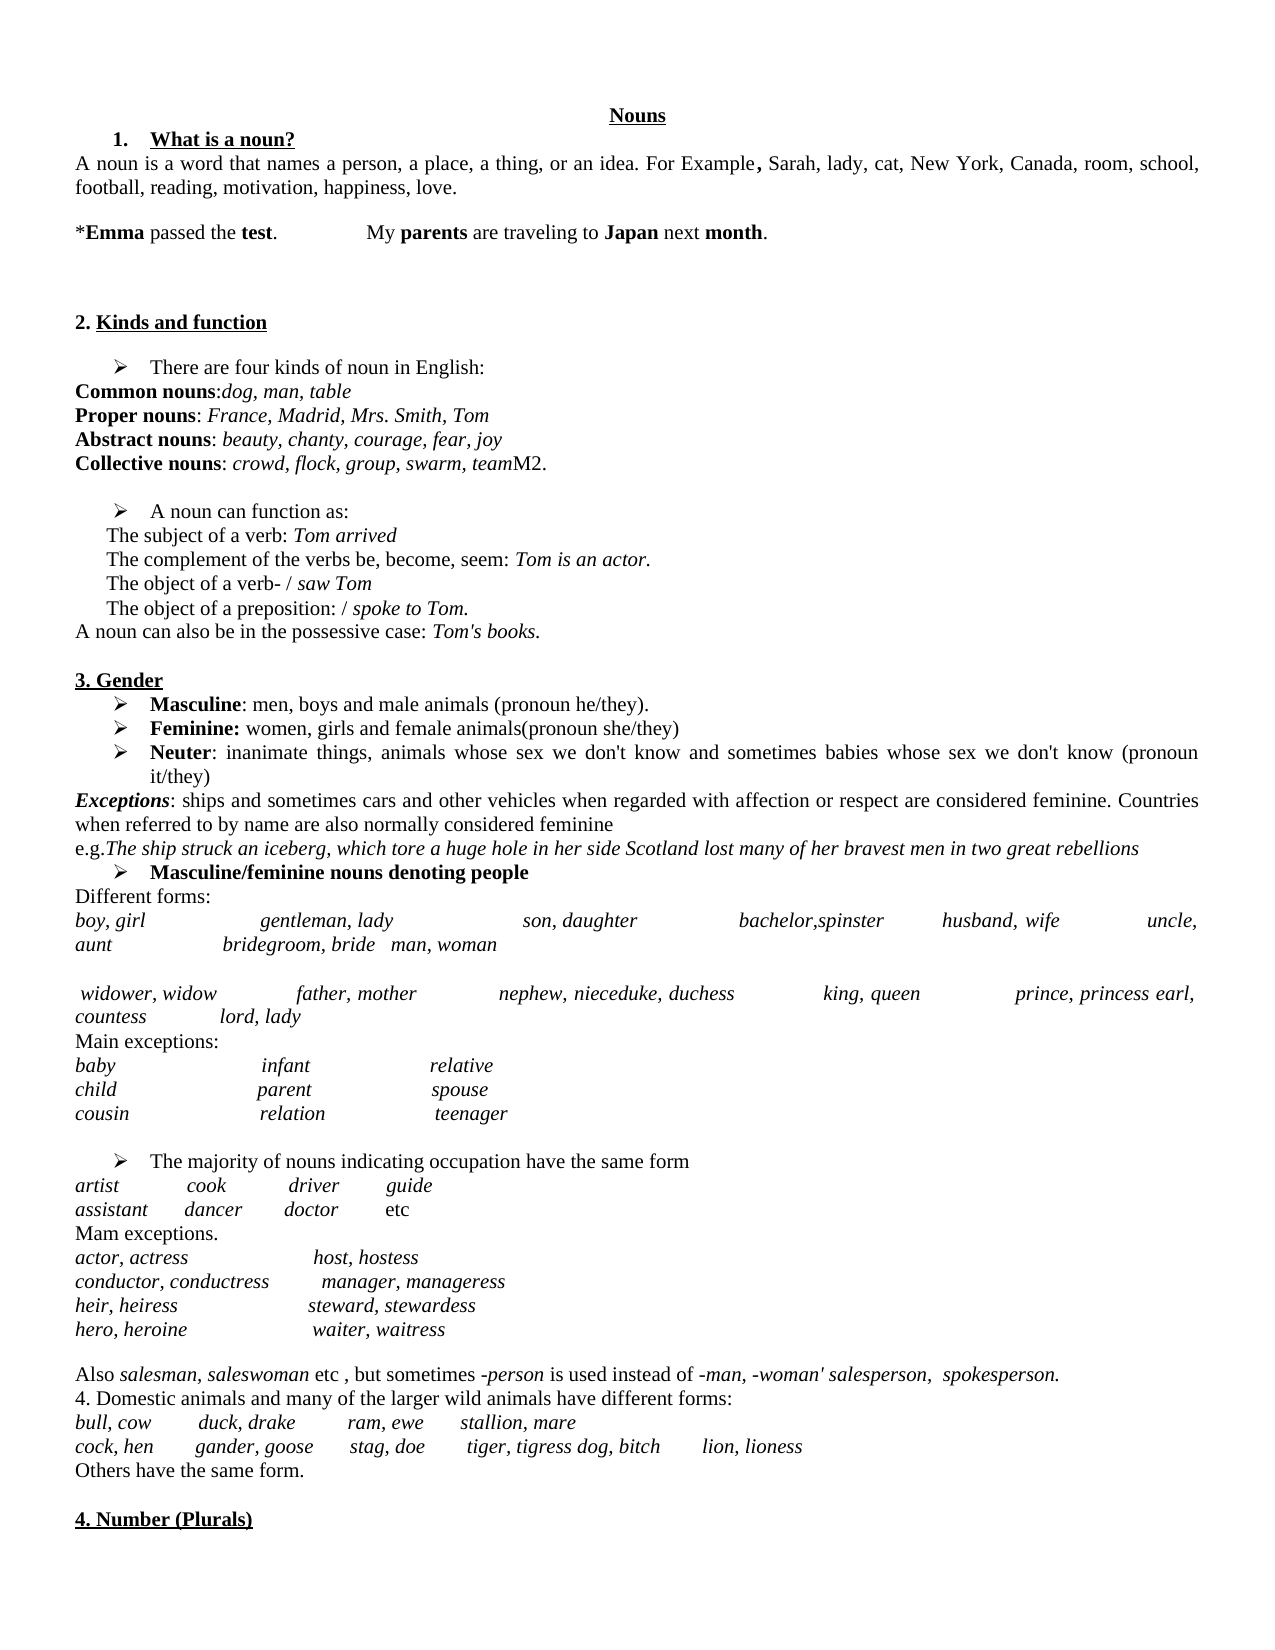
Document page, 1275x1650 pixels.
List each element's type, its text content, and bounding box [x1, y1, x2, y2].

text Collective nouns: crowd, flock, group, swarm, teamM2. [75, 451, 1200, 475]
list Feminine: women, girls and female animals(pronoun she/they) [112, 716, 1200, 740]
text conductor, conductress manager, manageress [75, 1269, 1200, 1293]
text 4. Domestic animals and many of the larger wild animals have different forms: [75, 1386, 1200, 1410]
text The subject of a verb: Tom arrived [75, 523, 1200, 547]
text cock, hen gander, goose stag, doe tiger, tigress dog, bitch lion, lioness [75, 1434, 1200, 1458]
text Exceptions: ships and sometimes cars and other vehicles when regarded with affection or respect are considered feminine. Countries when referred to by name are also normally considered feminine [75, 788, 1200, 836]
text Abstract nouns: beauty, chanty, courage, fear, joy [75, 427, 1200, 451]
list Masculine/feminine nouns denoting people [112, 860, 1200, 884]
text The object of a preposition: / spoke to Tom. [75, 595, 1200, 619]
text Also salesman, saleswoman etc , but sometimes -person is used instead of -man, -woman' salesperson, spokesperson. [75, 1362, 1200, 1386]
text A noun is a word that names a person, a place, a thing, or an idea. For Example, Sarah, lady, cat, New York, Canada, room, school, football, reading, motivation, happiness, love. [75, 151, 1200, 199]
text A noun can also be in the possessive case: Tom's books. [75, 619, 1200, 643]
text actor, actress host, hostess [75, 1245, 1200, 1269]
text assistant dancer doctor etc [75, 1197, 1200, 1221]
list Neuter: inanimate things, animals whose sex we don't know and sometimes babies whose sex we don't know (pronoun it/they) [112, 740, 1200, 788]
text 2. Kinds and function [75, 310, 1200, 334]
text child parent spouse [75, 1077, 1200, 1101]
text The object of a verb- / saw Tom [75, 571, 1200, 595]
text Main exceptions: [75, 1028, 1200, 1053]
text Proper nouns: France, Madrid, Mrs. Smith, Tom [75, 403, 1200, 427]
text 4. Number (Plurals) [75, 1507, 1200, 1531]
text cousin relation teenager [75, 1101, 1200, 1125]
text *Emma passed the test. My parents are traveling to Japan next month. [75, 220, 1200, 244]
text boy, girl gentleman, lady son, daughter bachelor,spinster husband, wife uncle, aunt bridegroom, bride man, woman [75, 908, 1200, 956]
text hero, heroine waiter, waitress [75, 1317, 1200, 1341]
text Others have the same form. [75, 1458, 1200, 1482]
text The complement of the verbs be, become, seem: Tom is an actor. [75, 547, 1200, 571]
text widower, widow father, mother nephew, nieceduke, duchess king, queen prince, princess earl, countess lord, lady [75, 980, 1200, 1028]
text Different forms: [75, 884, 1200, 908]
text Mam exceptions. [75, 1221, 1200, 1245]
text Common nouns:dog, man, table [75, 379, 1200, 403]
text artist cook driver guide [75, 1173, 1200, 1197]
text bull, cow duck, drake ram, ewe stallion, mare [75, 1410, 1200, 1434]
text 3. Gender [75, 668, 1200, 692]
text heir, heiress steward, stewardess [75, 1293, 1200, 1317]
list The majority of nouns indicating occupation have the same form [112, 1149, 1200, 1173]
list Masculine: men, boys and male animals (pronoun he/they). [112, 692, 1200, 716]
text baby infant relative [75, 1053, 1200, 1077]
list A noun can function as: [112, 499, 1200, 523]
text e.g.The ship struck an iceberg, which tore a huge hole in her side Scotland lost many of her bravest men in two great rebellions [75, 836, 1200, 860]
list There are four kinds of noun in English: [112, 355, 1200, 379]
list What is a noun? [112, 127, 1200, 151]
text Nouns [75, 103, 1200, 127]
